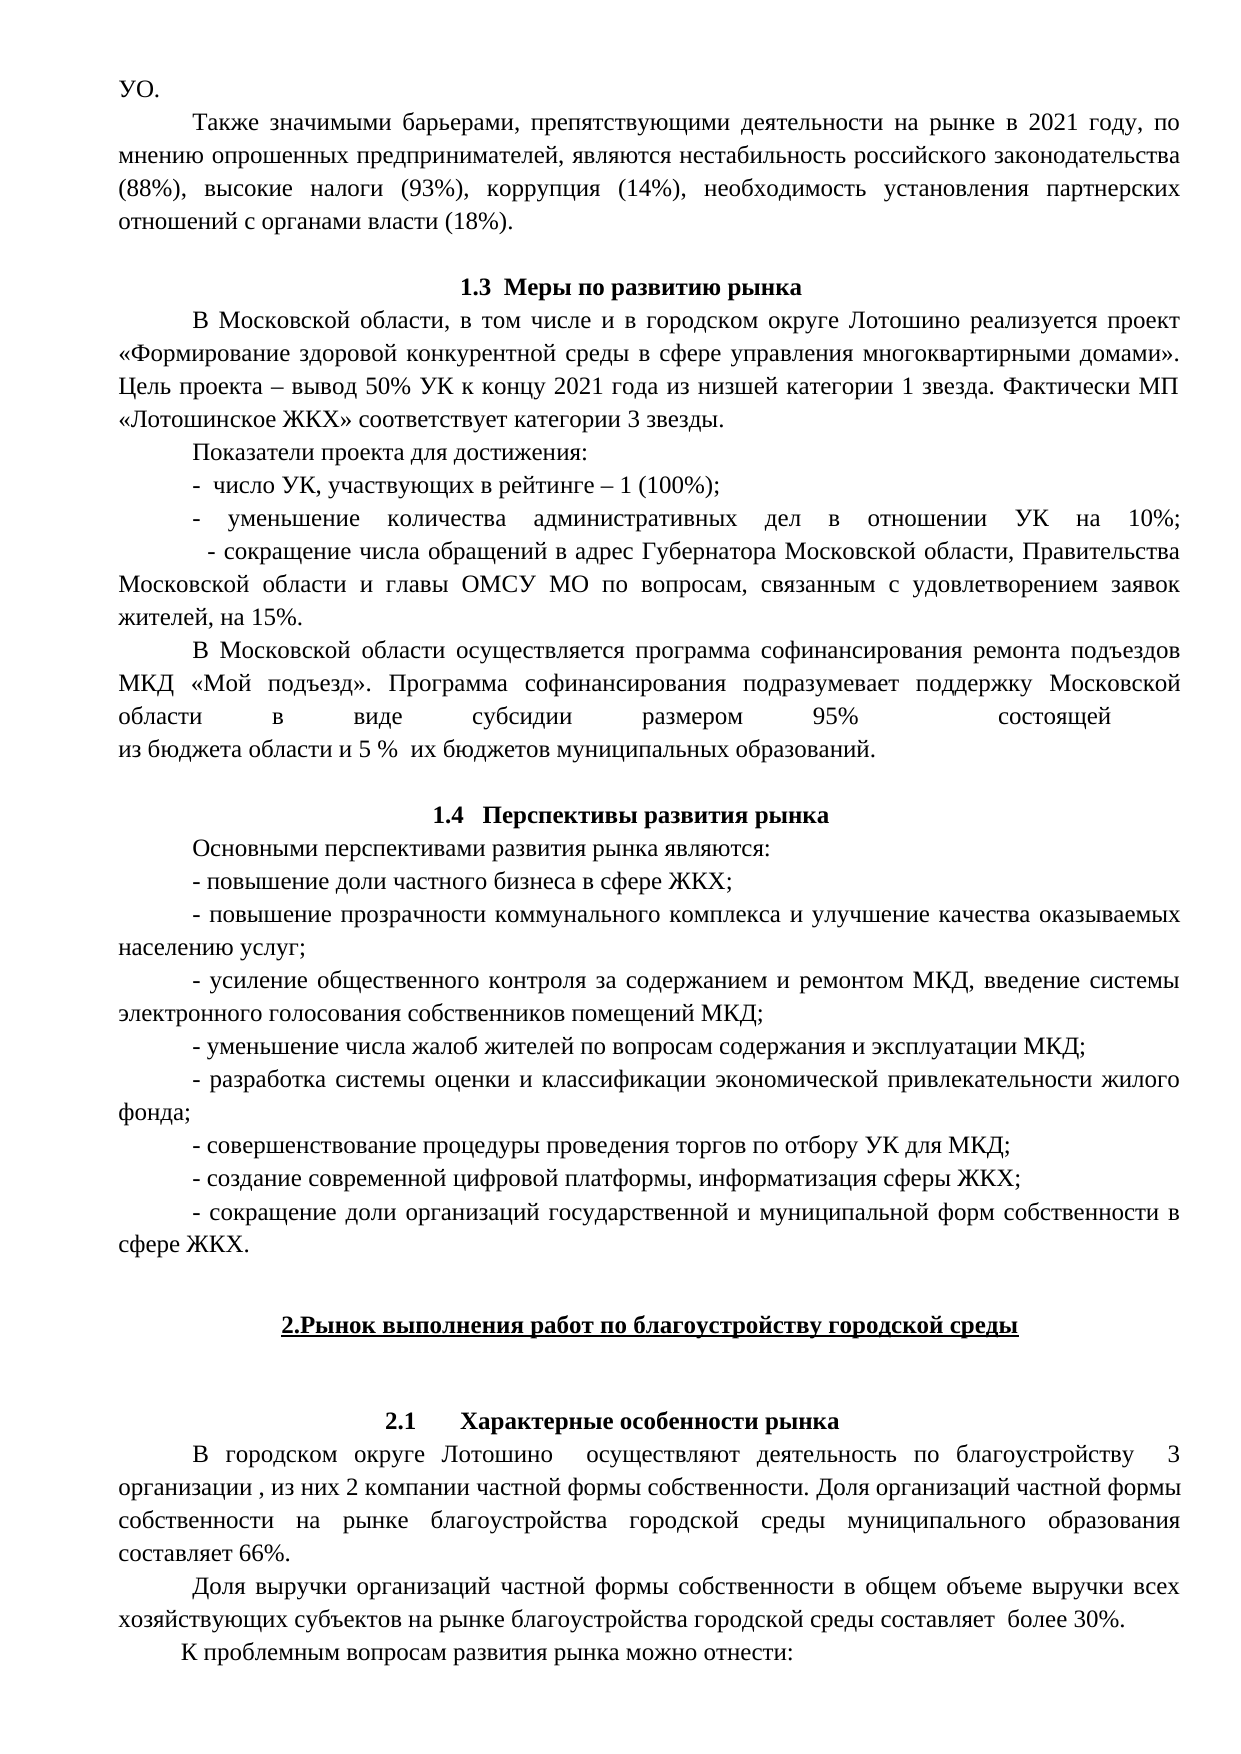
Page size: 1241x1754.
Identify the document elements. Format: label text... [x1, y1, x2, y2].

text В Московской области осуществляется программа софинансирования ремонта подъездов МКД «Мой подъезд». Программа софинансирования подразумевает поддержку Московской области в виде субсидии размером 95% состоящей из бюджета области и 5 % их бюджетов муниципальных образований. [118, 635, 1181, 763]
text В Московской области, в том числе и в городском округе Лотошино реализуется проект «Формирование здоровой конкурентной среды в сфере управления многоквартирными домами». Цель проекта – вывод 50% УК к концу 2021 года из низшей категории 1 звезда. Фактически МП «Лотошинское ЖКХ» соответствует категории 3 звезды. [118, 305, 1181, 433]
list Характерные особенности рынка [43, 1406, 1181, 1434]
text 2.Рынок выполнения работ по благоустройству городской среды [118, 1310, 1181, 1339]
text Доля выручки организаций частной формы собственности в общем объеме выручки всех хозяйствующих субъектов на рынке благоустройства городской среды составляет более 30%. [118, 1571, 1181, 1633]
text - сокращение доли организаций государственной и муниципальной форм собственности в сфере ЖКХ. [118, 1197, 1181, 1258]
list Перспективы развития рынка [81, 800, 1181, 829]
text - разработка системы оценки и классификации экономической привлекательности жилого фонда; [118, 1064, 1181, 1126]
text - число УК, участвующих в рейтинге – 1 (100%); [118, 470, 1181, 499]
text В городском округе Лотошино осуществляют деятельность по благоустройству 3 организации , из них 2 компании частной формы собственности. Доля организаций частной формы собственности на рынке благоустройства городской среды муниципального образования составляет 66%. [118, 1439, 1181, 1567]
text - создание современной цифровой платформы, информатизация сферы ЖКХ; [118, 1163, 1181, 1192]
text - усиление общественного контроля за содержанием и ремонтом МКД, введение системы электронного голосования собственников помещений МКД; [118, 965, 1181, 1027]
list Меры по развитию рынка [81, 272, 1181, 301]
text - повышение доли частного бизнеса в сфере ЖКХ; [118, 866, 1181, 895]
text Также значимыми барьерами, препятствующими деятельности на рынке в 2021 году, по мнению опрошенных предпринимателей, являются нестабильность российского законодательства (88%), высокие налоги (93%), коррупция (14%), необходимость установления партнерских отношений с органами власти (18%). [118, 107, 1181, 235]
text - повышение прозрачности коммунального комплекса и улучшение качества оказываемых населению услуг; [118, 899, 1181, 961]
text Показатели проекта для достижения: [118, 437, 1181, 466]
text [118, 74, 1181, 103]
text - совершенствование процедуры проведения торгов по отбору УК для МКД; [118, 1131, 1181, 1159]
text - уменьшение количества административных дел в отношении УК на 10%; - сокращение числа обращений в адрес Губернатора Московской области, Правительства Московской области и главы ОМСУ МО по вопросам, связанным с удовлетворением заявок жителей, на 15%. [118, 503, 1181, 631]
list К проблемным вопросам развития рынка можно отнести: [181, 1637, 1181, 1666]
text Основными перспективами развития рынка являются: [118, 833, 1181, 862]
text - уменьшение числа жалоб жителей по вопросам содержания и эксплуатации МКД; [118, 1031, 1181, 1060]
